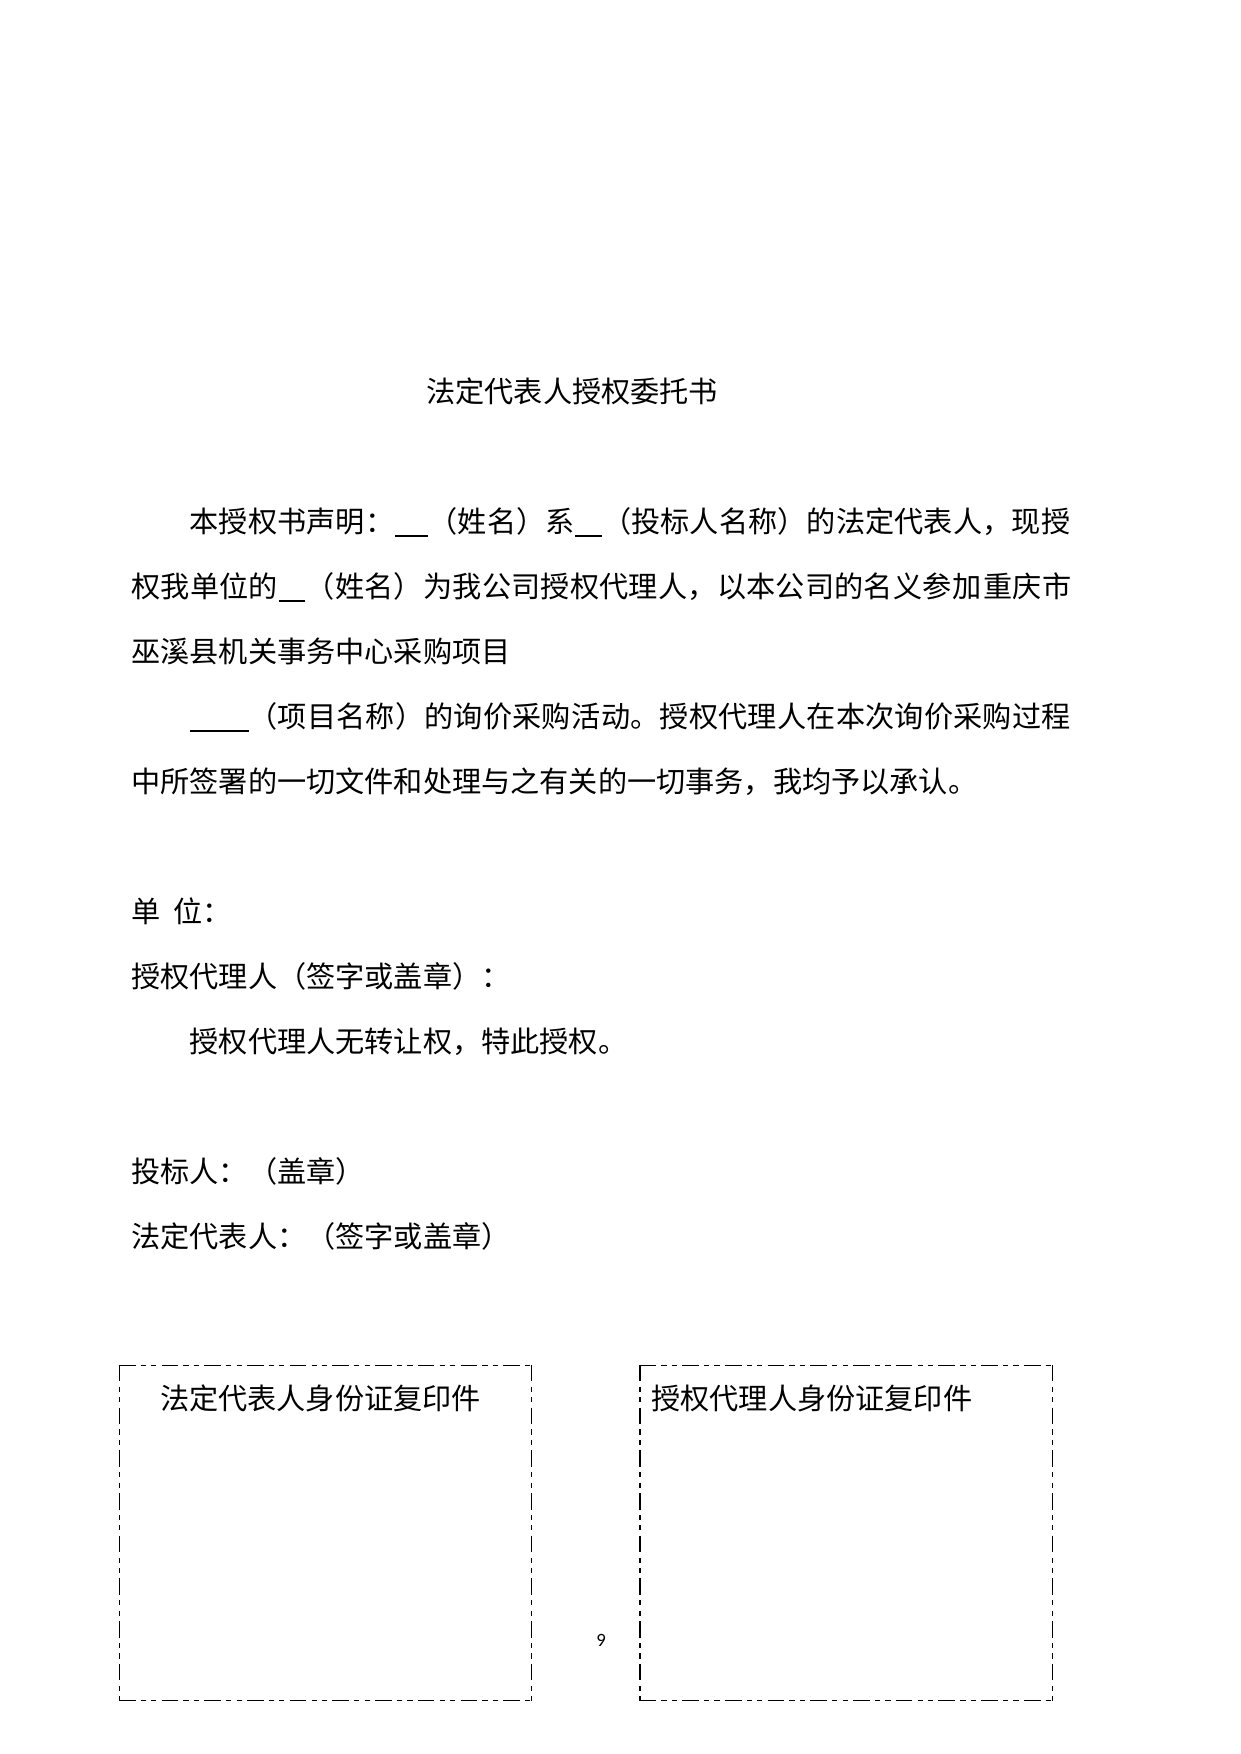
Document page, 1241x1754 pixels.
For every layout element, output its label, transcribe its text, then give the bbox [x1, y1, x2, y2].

text 法定代表人：（签字或盖章） [131, 1202, 1071, 1267]
text 授权代理人（签字或盖章）： [131, 942, 1071, 1007]
text 授权代理人无转让权，特此授权。 [131, 1007, 1071, 1072]
table_header 授权代理人身份证复印件 [640, 1365, 1052, 1700]
text （项目名称）的询价采购活动。授权代理人在本次询价采购过程中所签署的一切文件和处理与之有关的一切事务，我均予以承认。 [131, 682, 1071, 812]
text 法定代表人授权委托书 [131, 357, 1013, 422]
text 单 位： [131, 877, 1071, 942]
text 本授权书声明： （姓名）系 （投标人名称）的法定代表人，现授权我单位的 （姓名）为我公司授权代理人，以本公司的名义参加重庆市巫溪县机关事务中心采购项目 [131, 487, 1071, 682]
table_header 法定代表人身份证复印件 [119, 1365, 532, 1699]
text 投标人：（盖章） [131, 1137, 1071, 1202]
